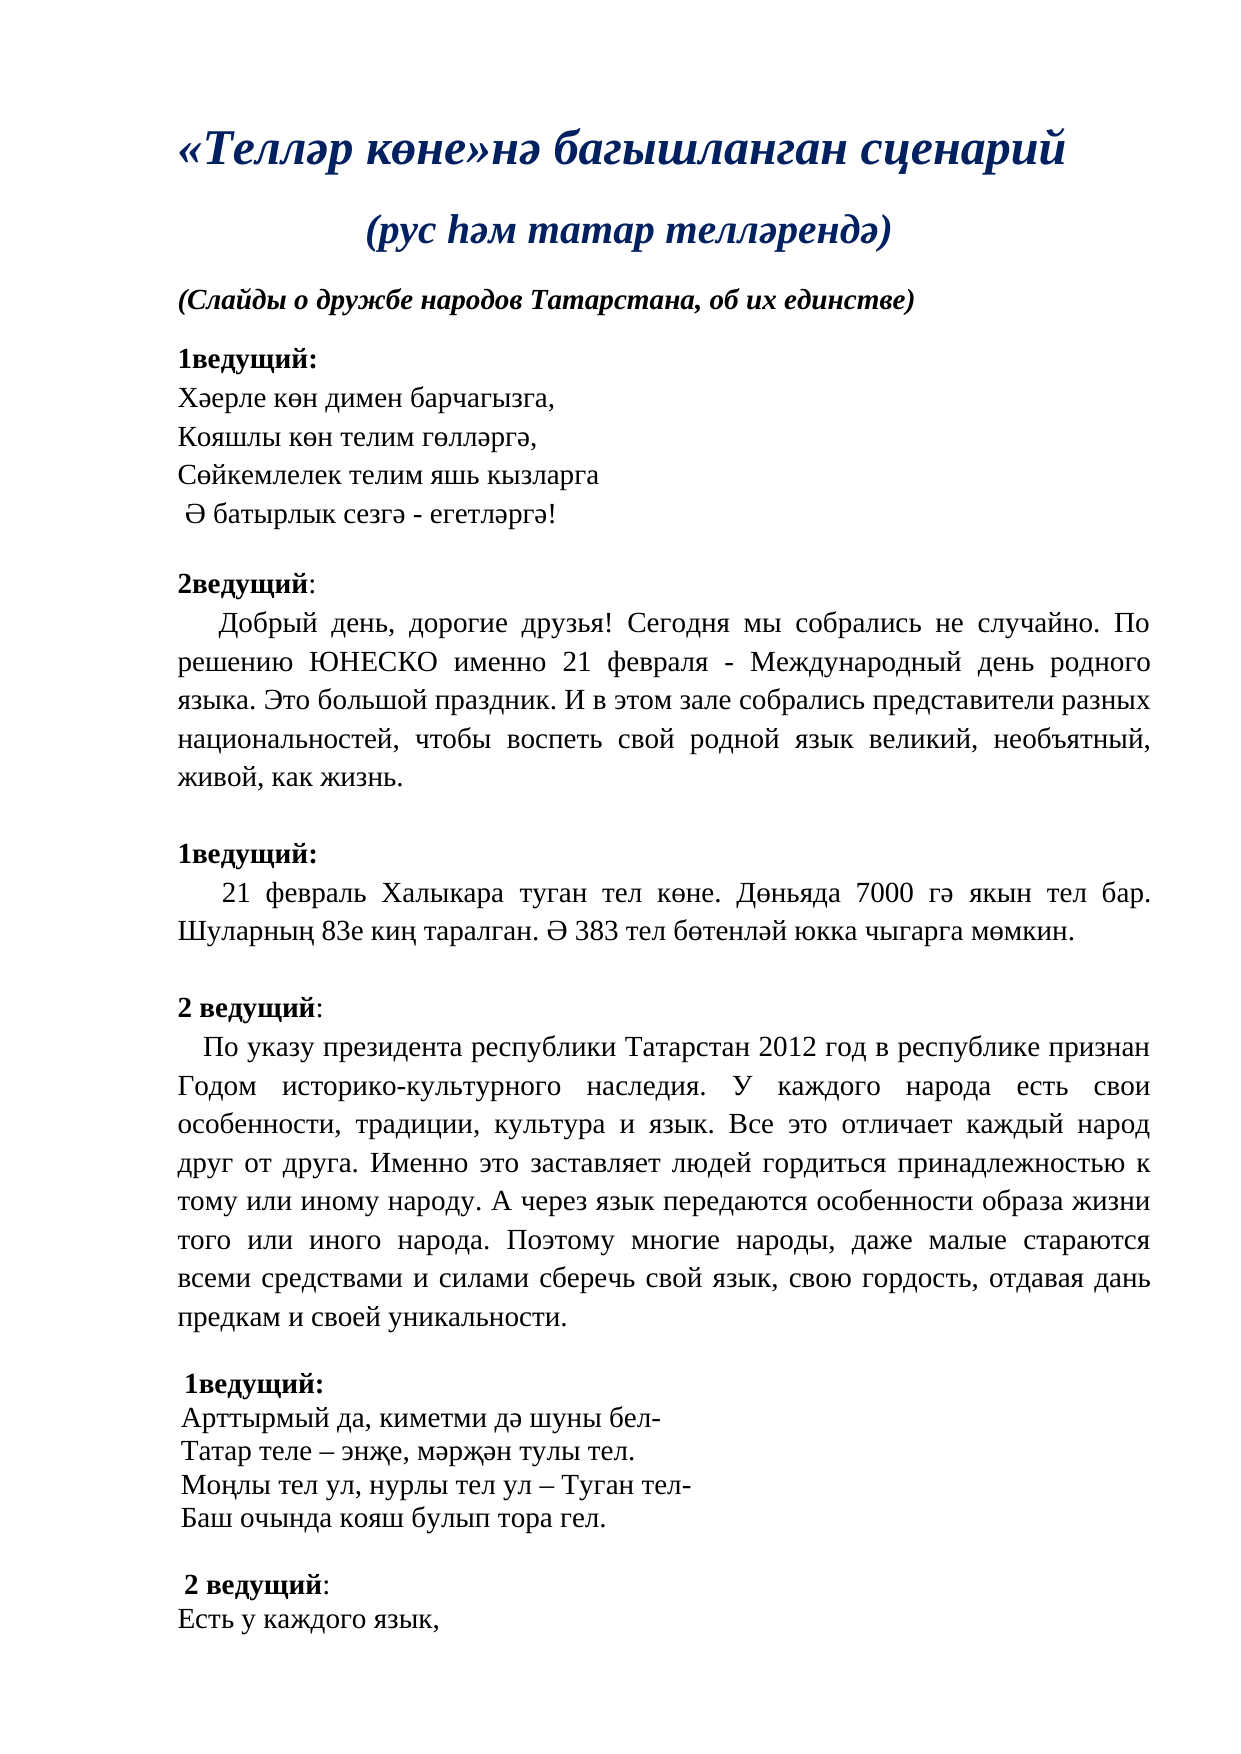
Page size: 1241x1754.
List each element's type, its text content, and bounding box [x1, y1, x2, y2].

list Есть у каждого язык, [177, 1601, 1152, 1634]
list Арттырмый да, киметми дә шуны бел- [100, 1400, 1152, 1433]
list Моңлы тел ул, нурлы тел ул – Туган тел- [100, 1467, 1152, 1500]
text Ә батырлык сезгә - егетләргә! [177, 496, 1152, 529]
list Татар теле – энҗе, мәрҗән тулы тел. [100, 1433, 1152, 1467]
text Кояшлы көн телим гөлләргә, [177, 419, 1152, 452]
list Баш очында кояш булып тора гел. [100, 1500, 1152, 1534]
text 1ведущий: [177, 836, 1152, 870]
text Хәерле көн димен барчагызга, [177, 380, 1152, 414]
text 21 февраль Халыкара туган тел көне. Дөньяда 7000 гә якын тел бар. Шуларның 83е киң таралган. Ә 383 тел бөтенләй юкка чыгарга мөмкин. [177, 875, 1152, 947]
text (Слайды о дружбе народов Татарстана, об их единстве) [177, 282, 1152, 316]
text Добрый день, дорогие друзья! Сегодня мы собрались не случайно. По решению ЮНЕСКО именно 21 февраля - Международный день родного языка. Это большой праздник. И в этом зале собрались представители разных национальностей, чтобы воспеть свой родной язык великий, необъятный, живой, как жизнь. [177, 605, 1152, 793]
list 1ведущий: [133, 1366, 1152, 1400]
text 2ведущий: [177, 567, 1152, 600]
text (рус һәм татар телләрендә) [177, 205, 1152, 253]
text 1ведущий: [177, 342, 1152, 375]
text По указу президента республики Татарстан 2012 год в республике признан Годом историко-культурного наследия. У каждого народа есть свои особенности, традиции, культура и язык. Все это отличает каждый народ друг от друга. Именно это заставляет людей гордиться принадлежностью к тому или иному народу. А через язык передаются особенности образа жизни того или иного народа. Поэтому многие народы, даже малые стараются всеми средствами и силами сберечь свой язык, свою гордость, отдавая дань предкам и своей уникальности. [177, 1029, 1152, 1332]
list 2 ведущий: [133, 1567, 1152, 1601]
text «Телләр көне»нә багышланган сценарий [177, 118, 1152, 176]
text 2 ведущий: [177, 991, 1152, 1024]
text Сөйкемлелек телим яшь кызларга [177, 457, 1152, 491]
